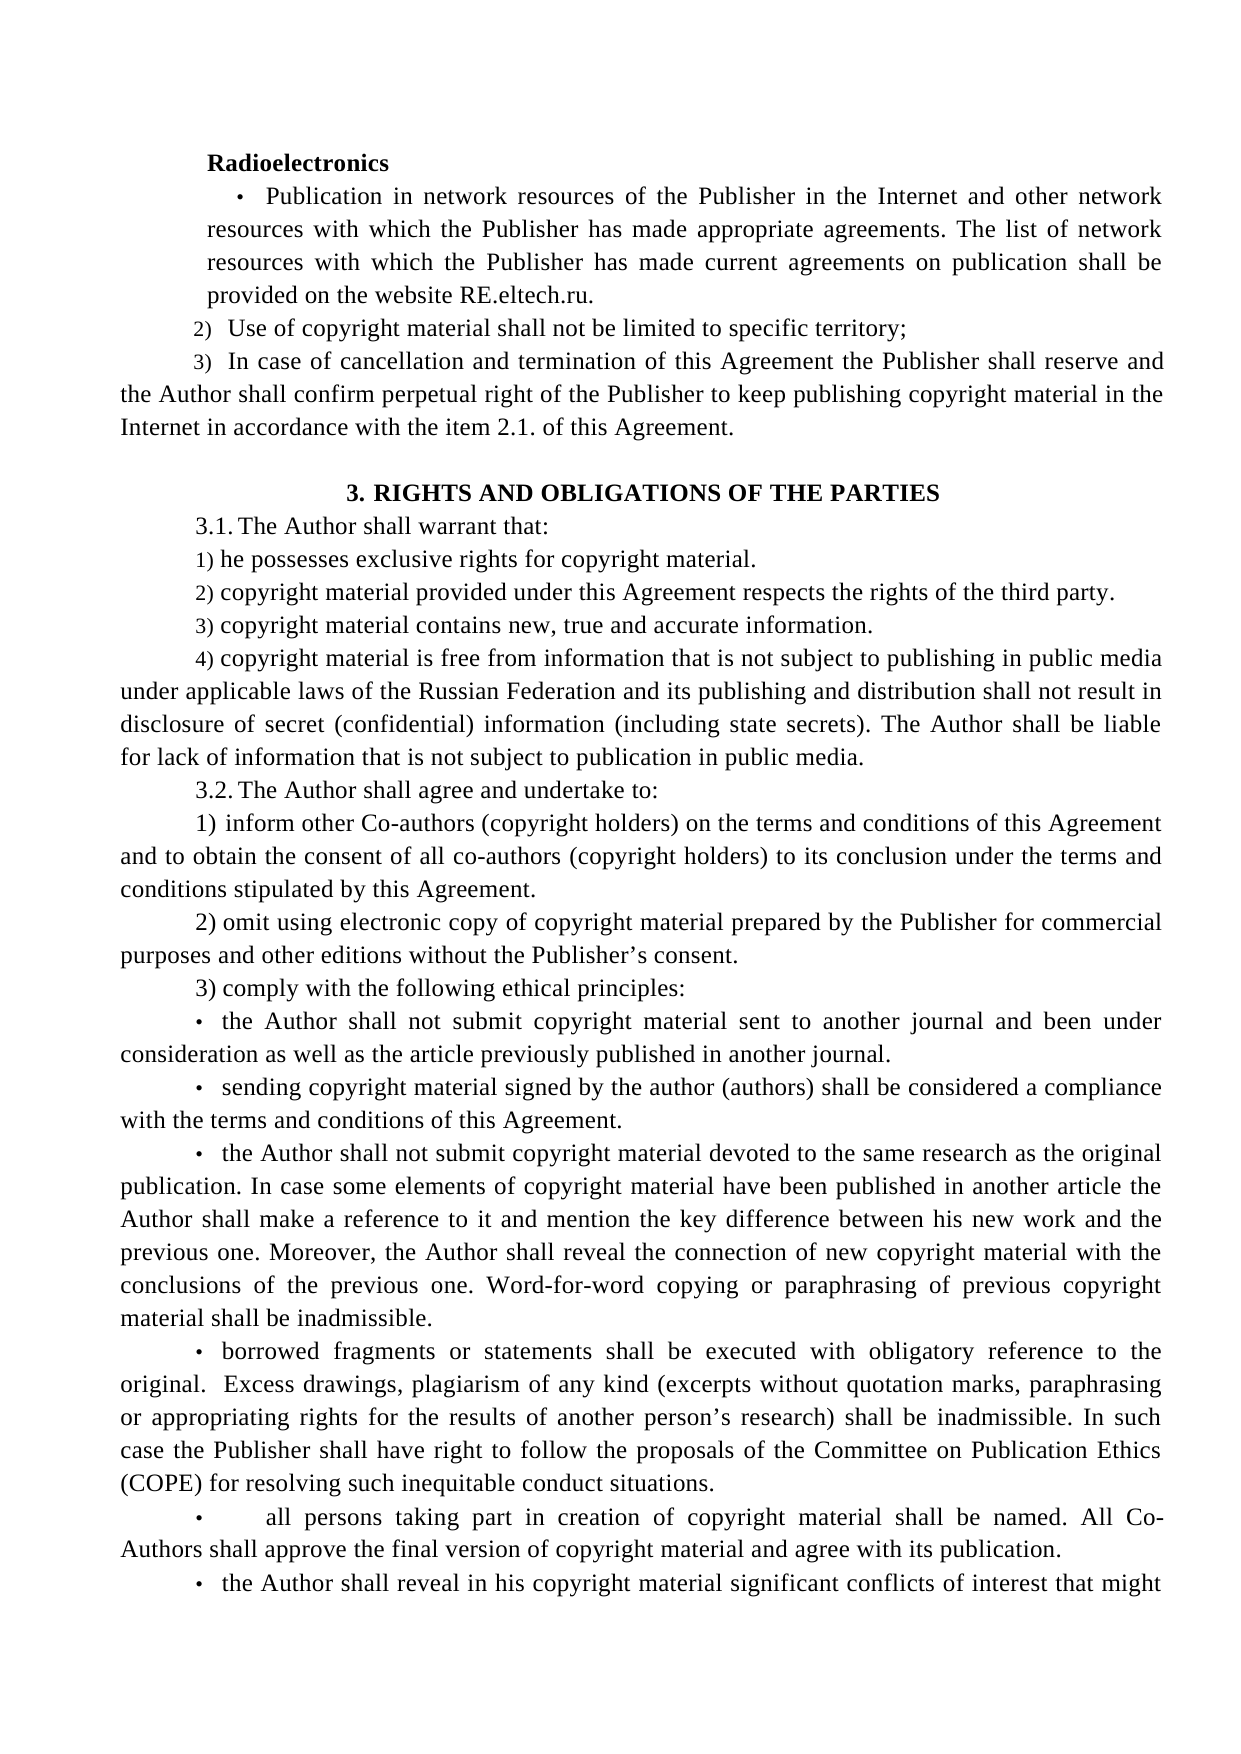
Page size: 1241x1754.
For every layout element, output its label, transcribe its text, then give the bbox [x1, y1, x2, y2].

list inform other Co-authors (copyright holders) on the terms and conditions of this Agreement and to obtain the consent of all co-authors (copyright holders) to its conclusion under the terms and conditions stipulated by this Agreement. [120, 808, 1164, 903]
list Use of copyright material shall not be limited to specific territory; [120, 313, 1166, 342]
list In case of cancellation and termination of this Agreement the Publisher shall reserve and the Author shall confirm perpetual right of the Publisher to keep publishing copyright material in the Internet in accordance with the item 2.1. of this Agreement. [120, 346, 1166, 441]
list The Author shall warrant that: [120, 511, 1166, 540]
list omit using electronic copy of copyright material prepared by the Publisher for commercial purposes and other editions without the Publisher’s consent. [120, 907, 1164, 969]
list RIGHTS AND OBLIGATIONS OF THE PARTIES [121, 478, 1166, 507]
list copyright material contains new, true and accurate information. [120, 610, 1164, 639]
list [120, 1568, 1164, 1596]
list copyright material is free from information that is not subject to publishing in public media under applicable laws of the Russian Federation and its publishing and distribution shall not result in disclosure of secret (confidential) information (including state secrets). The Author shall be liable for lack of information that is not subject to publication in public media. [120, 643, 1164, 771]
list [207, 148, 1164, 176]
list Publication in network resources of the Publisher in the Internet and other network resources with which the Publisher has made appropriate agreements. The list of network resources with which the Publisher has made current agreements on publication shall be provided on the website RE.eltech.ru. [207, 181, 1164, 308]
list borrowed fragments or statements shall be executed with obligatory reference to the original. Excess drawings, plagiarism of any kind (excerpts without quotation marks, paraphrasing or appropriating rights for the results of another person’s research) shall be inadmissible. In such case the Publisher shall have right to follow the proposals of the Committee on Publication Ethics (COPE) for resolving such inequitable conduct situations. [120, 1336, 1164, 1497]
list the Author shall not submit copyright material devoted to the same research as the original publication. In case some elements of copyright material have been published in another article the Author shall make a reference to it and mention the key difference between his new work and the previous one. Moreover, the Author shall reveal the connection of new copyright material with the conclusions of the previous one. Word-for-word copying or paraphrasing of previous copyright material shall be inadmissible. [120, 1138, 1164, 1332]
list sending copyright material signed by the author (authors) shall be considered a compliance with the terms and conditions of this Agreement. [120, 1072, 1164, 1134]
list he possesses exclusive rights for copyright material. [120, 544, 1166, 573]
list copyright material provided under this Agreement respects the rights of the third party. [120, 577, 1164, 606]
list all persons taking part in creation of copyright material shall be named. All Co-Authors shall approve the final version of copyright material and agree with its publication. [120, 1502, 1166, 1563]
list comply with the following ethical principles: [120, 973, 1166, 1002]
list the Author shall not submit copyright material sent to another journal and been under consideration as well as the article previously published in another journal. [120, 1006, 1164, 1068]
list The Author shall agree and undertake to: [120, 775, 1166, 804]
